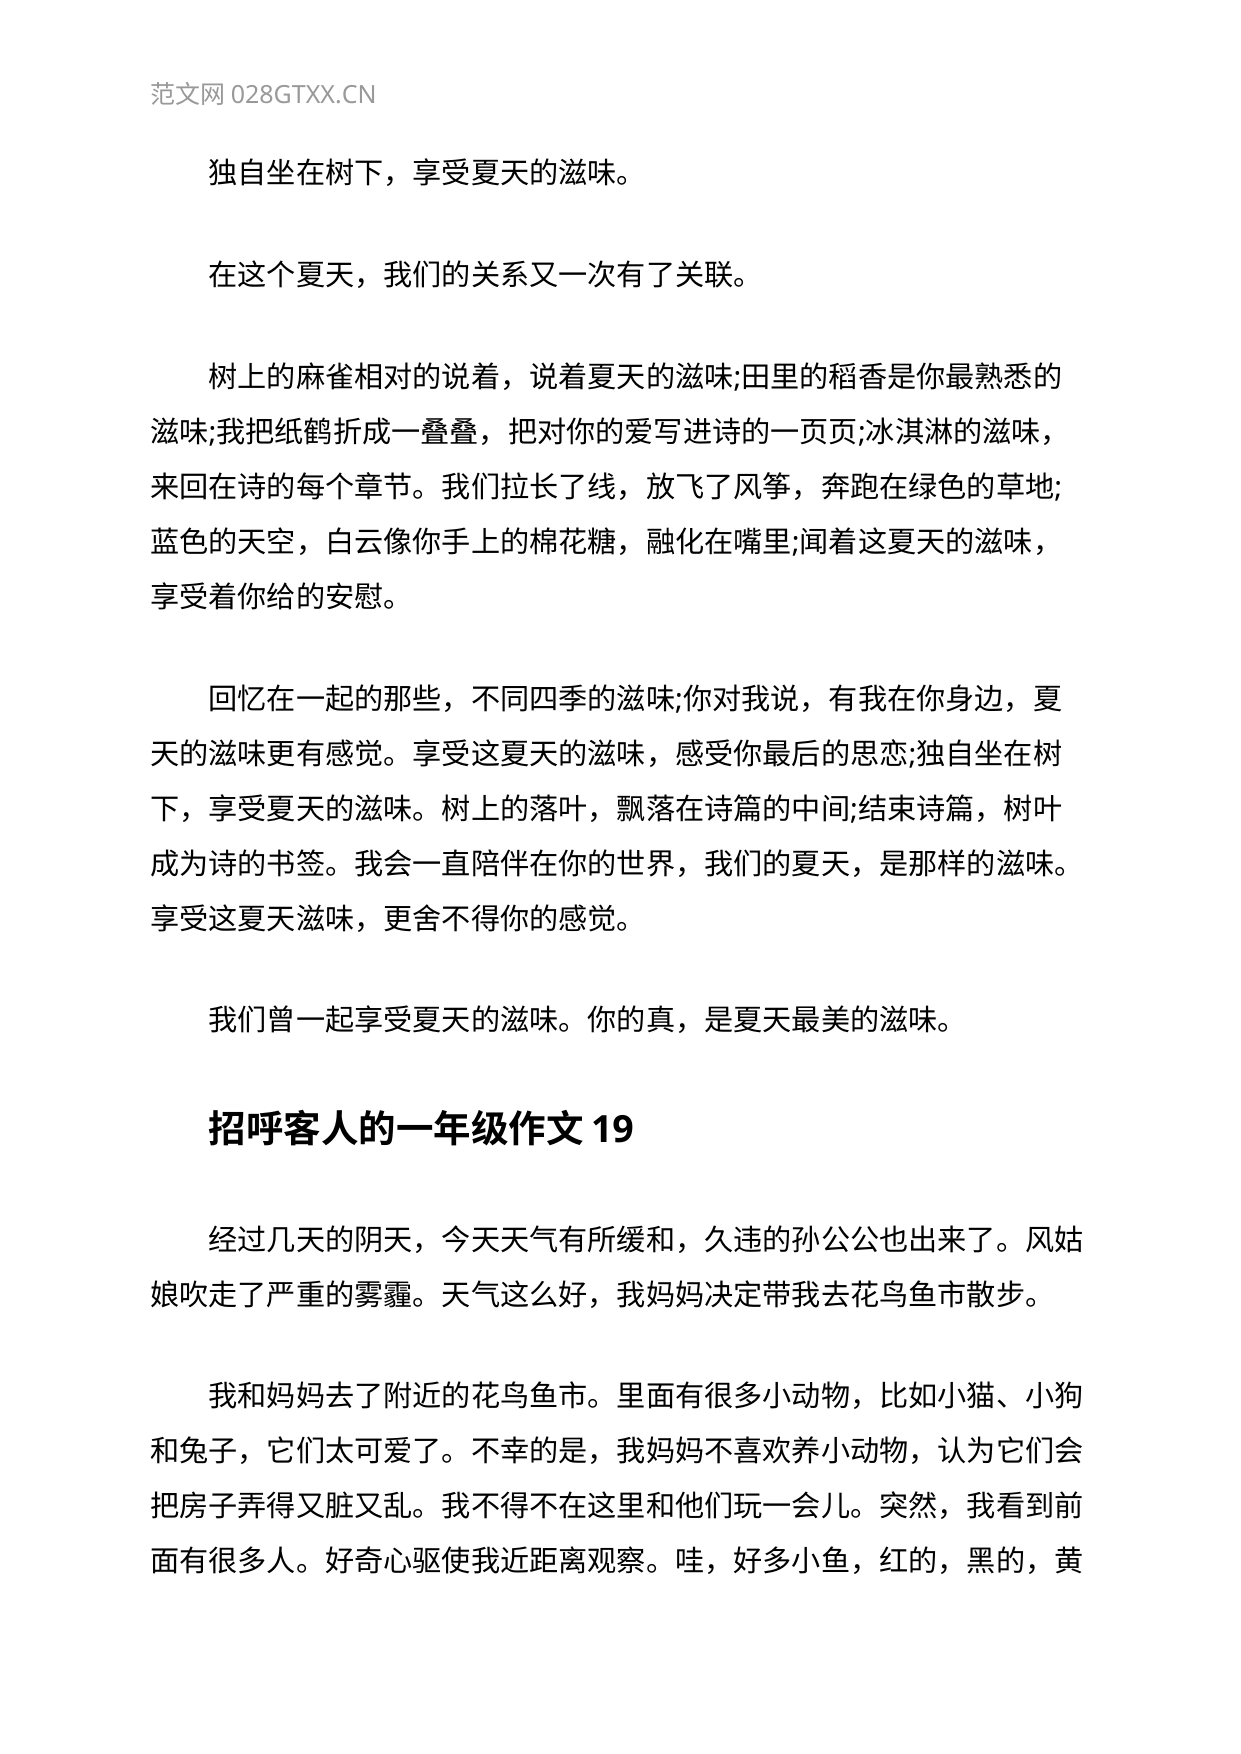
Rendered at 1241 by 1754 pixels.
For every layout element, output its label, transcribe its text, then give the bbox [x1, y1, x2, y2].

text 独自坐在树下，享受夏天的滋味。 [150, 150, 1090, 192]
text 我们曾一起享受夏天的滋味。你的真，是夏天最美的滋味。 [150, 997, 1090, 1039]
text 树上的麻雀相对的说着，说着夏天的滋味;田里的稻香是你最熟悉的滋味;我把纸鹤折成一叠叠，把对你的爱写进诗的一页页;冰淇淋的滋味，来回在诗的每个章节。我们拉长了线，放飞了风筝，奔跑在绿色的草地;蓝色的天空，白云像你手上的棉花糖，融化在嘴里;闻着这夏天的滋味，享受着你给的安慰。 [150, 353, 1090, 616]
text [150, 1373, 1090, 1580]
text 招呼客人的一年级作文19 [150, 1099, 1090, 1153]
text 在这个夏天，我们的关系又一次有了关联。 [150, 252, 1090, 294]
text 经过几天的阴天，今天天气有所缓和，久违的孙公公也出来了。风姑娘吹走了严重的雾霾。天气这么好，我妈妈决定带我去花鸟鱼市散步。 [150, 1216, 1090, 1313]
text 回忆在一起的那些，不同四季的滋味;你对我说，有我在你身边，夏天的滋味更有感觉。享受这夏天的滋味，感受你最后的思恋;独自坐在树下，享受夏天的滋味。树上的落叶，飘落在诗篇的中间;结束诗篇，树叶成为诗的书签。我会一直陪伴在你的世界，我们的夏天，是那样的滋味。享受这夏天滋味，更舍不得你的感觉。 [150, 675, 1090, 937]
